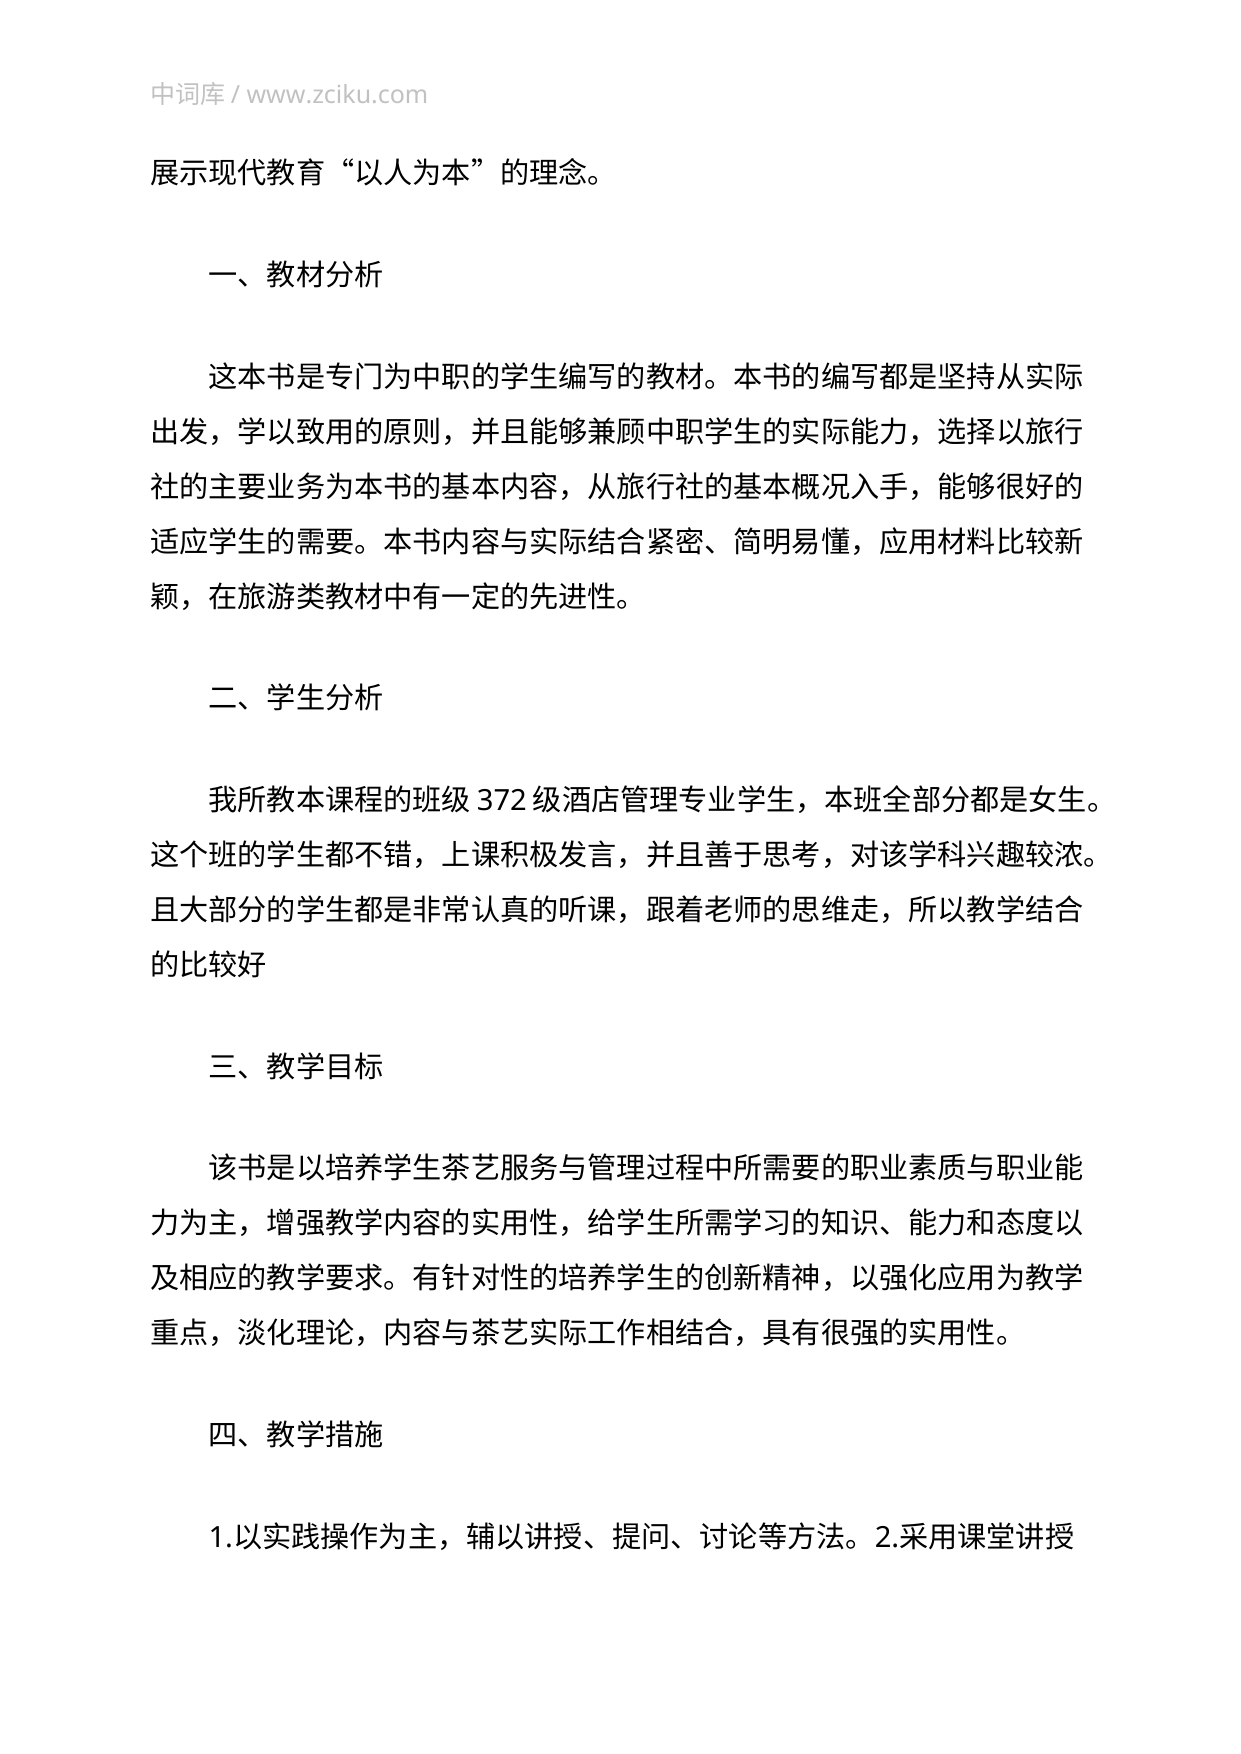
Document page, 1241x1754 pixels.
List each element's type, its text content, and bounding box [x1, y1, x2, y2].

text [150, 1513, 1090, 1556]
text 四、教学措施 [150, 1411, 1090, 1454]
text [150, 150, 1090, 192]
text 这本书是专门为中职的学生编写的教材。本书的编写都是坚持从实际出发，学以致用的原则，并且能够兼顾中职学生的实际能力，选择以旅行社的主要业务为本书的基本内容，从旅行社的基本概况入手，能够很好的适应学生的需要。本书内容与实际结合紧密、简明易懂，应用材料比较新颖，在旅游类教材中有一定的先进性。 [150, 353, 1090, 615]
text 三、教学目标 [150, 1043, 1090, 1086]
text 二、学生分析 [150, 675, 1090, 717]
text 一、教材分析 [150, 252, 1090, 294]
text 该书是以培养学生茶艺服务与管理过程中所需要的职业素质与职业能力为主，增强教学内容的实用性，给学生所需学习的知识、能力和态度以及相应的教学要求。有针对性的培养学生的创新精神，以强化应用为教学重点，淡化理论，内容与茶艺实际工作相结合，具有很强的实用性。 [150, 1145, 1090, 1352]
text 我所教本课程的班级372级酒店管理专业学生，本班全部分都是女生。这个班的学生都不错，上课积极发言，并且善于思考，对该学科兴趣较浓。且大部分的学生都是非常认真的听课，跟着老师的思维走，所以教学结合的比较好 [150, 777, 1090, 984]
